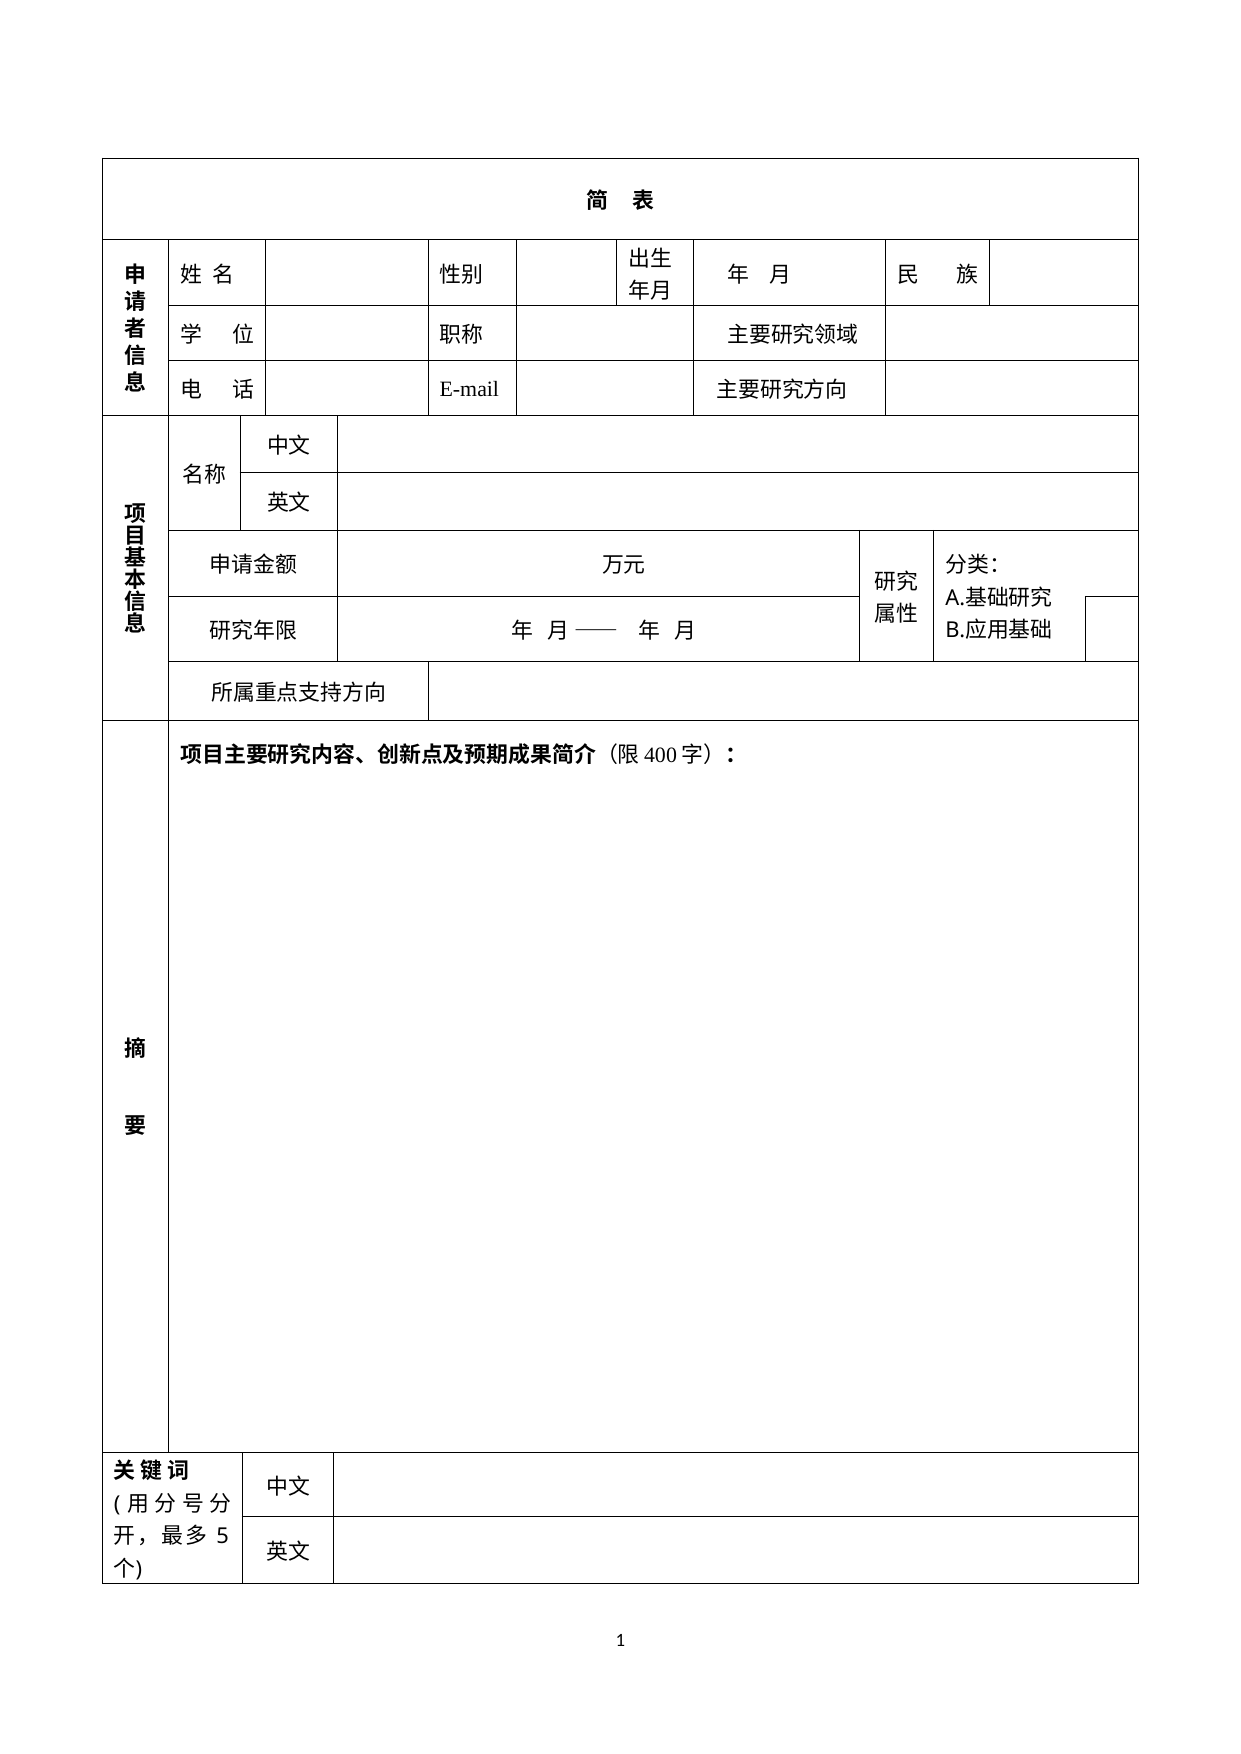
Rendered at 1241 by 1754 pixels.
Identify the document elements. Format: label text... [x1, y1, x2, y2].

table_cell 主要研究方向 [694, 361, 885, 415]
table_cell [517, 240, 616, 305]
table_cell [334, 1517, 1138, 1583]
table_cell 项目基本信息 [103, 416, 168, 720]
table_cell [429, 662, 1138, 720]
table_cell 项目主要研究内容、创新点及预期成果简介（限400字）： [169, 721, 1138, 1452]
table_cell [517, 306, 693, 360]
table_cell [990, 240, 1138, 305]
table_cell 摘 要 [103, 721, 168, 1452]
table_cell 学位 [169, 306, 265, 360]
table_cell 主要研究领域 [694, 306, 885, 360]
table_cell 民族 [886, 240, 989, 305]
table_cell 申请金额 [169, 531, 337, 596]
table_cell 万元 [338, 531, 859, 596]
table_cell 姓 名 [169, 240, 265, 305]
table_cell 关 键 词 (用分号分开，最多5个) [103, 1453, 242, 1583]
table_cell [338, 416, 1138, 472]
table_cell [334, 1453, 1138, 1516]
table_cell [1086, 597, 1138, 661]
table_cell [338, 473, 1138, 530]
table_cell 出生 年月 [617, 240, 693, 305]
table_cell 研究年限 [169, 597, 337, 661]
table_cell 性别 [429, 240, 516, 305]
table_cell 申 请 者 信 息 [103, 240, 168, 415]
table_cell 英文 [241, 473, 337, 530]
table_cell 电话 [169, 361, 265, 415]
table_header 简 表 [103, 159, 1138, 239]
table_cell [886, 361, 1138, 415]
table_cell 名称 [169, 416, 240, 530]
table_cell 研究 属性 [860, 531, 933, 661]
table_cell [266, 361, 428, 415]
table_cell E-mail [429, 361, 516, 415]
table_cell 年 月 [694, 240, 885, 305]
table_cell 中文 [243, 1453, 333, 1516]
table_cell [266, 306, 428, 360]
table_cell [266, 240, 428, 305]
table_cell 职称 [429, 306, 516, 360]
table_cell 年 月 —— 年 月 [338, 597, 859, 661]
table_cell [1085, 531, 1138, 596]
table_cell 英文 [243, 1517, 333, 1583]
table_cell [886, 306, 1138, 360]
table_cell 中文 [241, 416, 337, 472]
table_cell 分类： A.基础研究 B.应用基础 [934, 531, 1085, 661]
table_cell [517, 361, 693, 415]
table_cell 所属重点支持方向 [169, 662, 428, 720]
